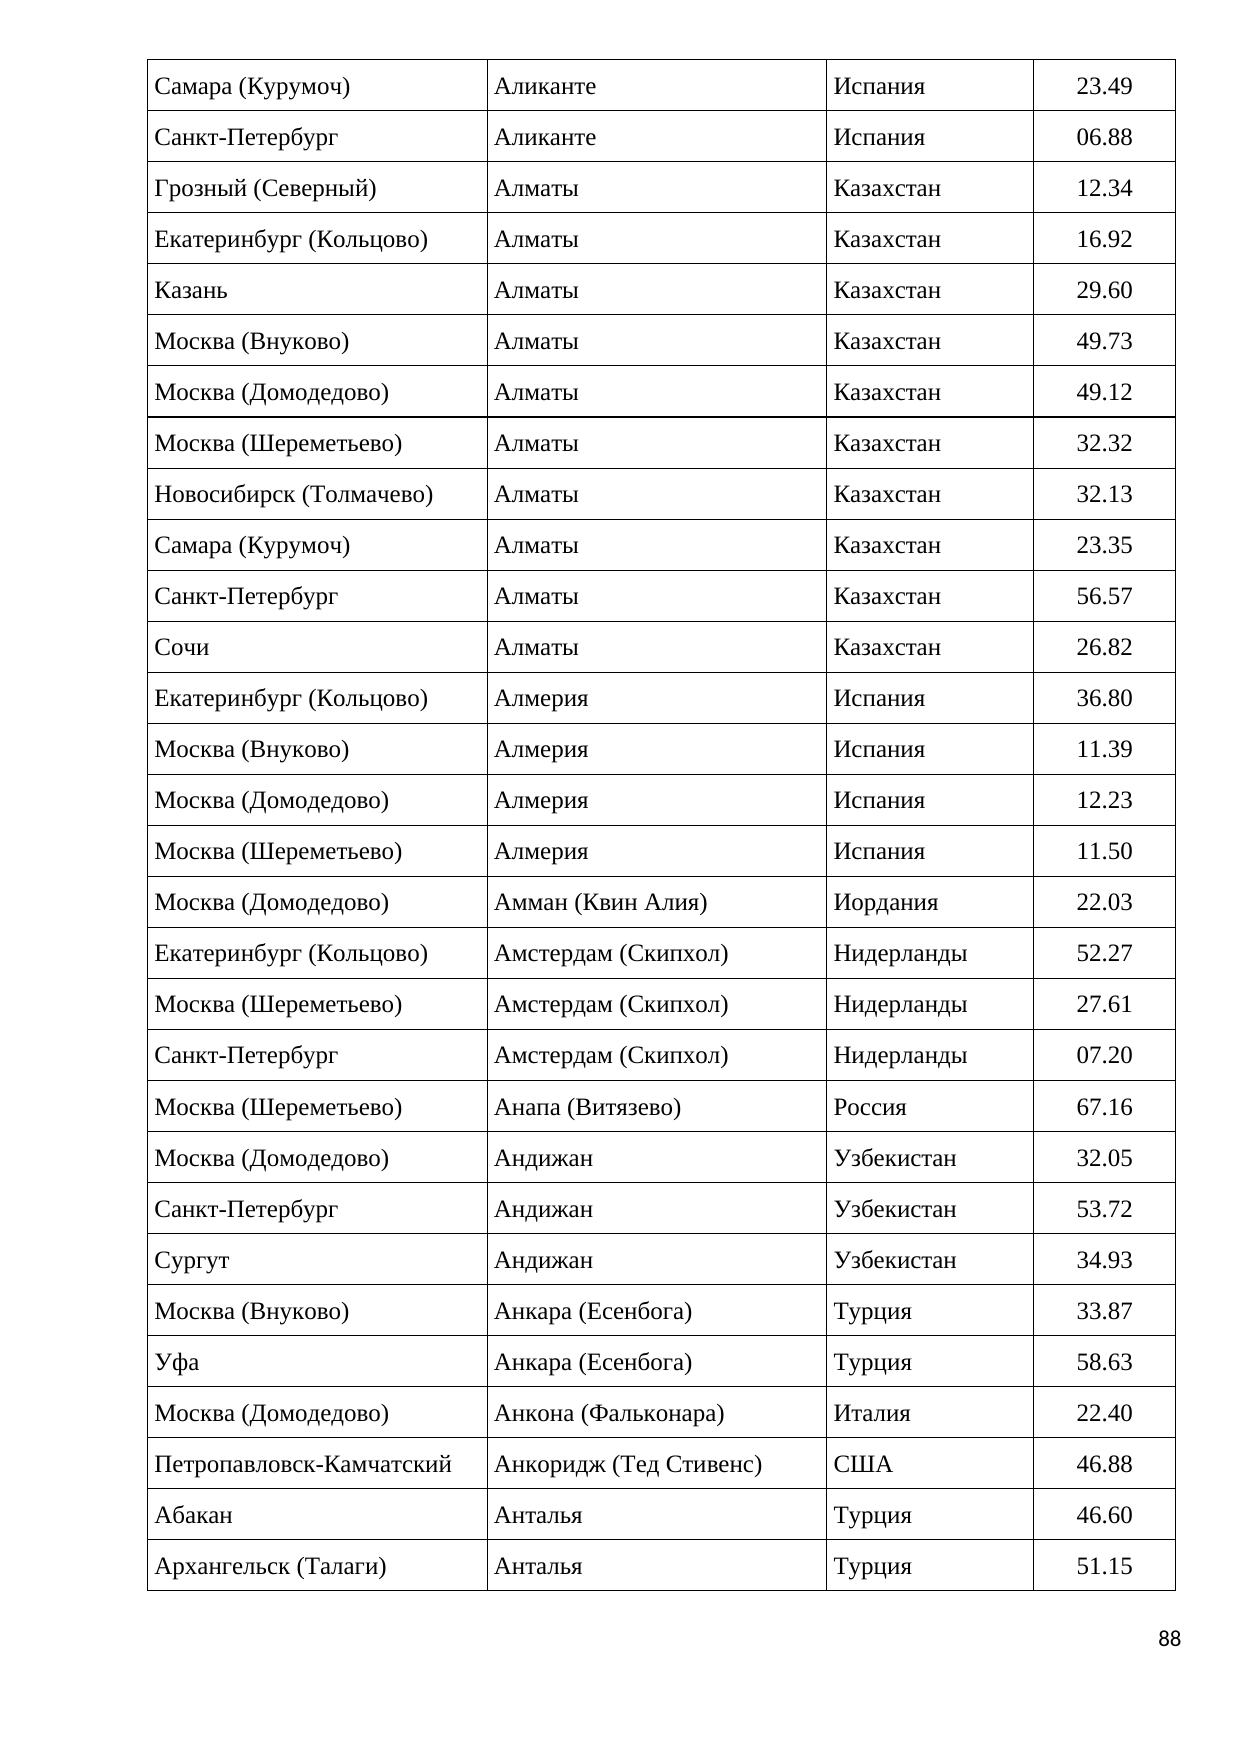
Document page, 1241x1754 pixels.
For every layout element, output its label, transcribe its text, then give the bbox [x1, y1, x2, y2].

table_cell США [827, 1438, 1033, 1488]
table_cell Алмерия [488, 775, 826, 825]
table_cell 16.92 [1034, 213, 1175, 263]
table_cell Уфа [148, 1336, 487, 1386]
table_cell 11.39 [1034, 724, 1175, 774]
table_cell Екатеринбург (Кольцово) [148, 213, 487, 263]
table_cell Санкт-Петербург [148, 1030, 487, 1080]
table_cell 58.63 [1034, 1336, 1175, 1386]
table_cell Турция [827, 1285, 1033, 1335]
table_cell Алматы [488, 571, 826, 621]
table_cell 46.60 [1034, 1489, 1175, 1539]
table_cell Испания [827, 111, 1033, 161]
table_cell Самара (Курумоч) [148, 60, 487, 110]
table_cell 49.73 [1034, 315, 1175, 365]
table_cell 12.34 [1034, 162, 1175, 212]
table_cell 22.03 [1034, 877, 1175, 927]
table_cell 67.16 [1034, 1081, 1175, 1131]
table_cell 11.50 [1034, 826, 1175, 876]
table_cell Анкоридж (Тед Стивенс) [488, 1438, 826, 1488]
table_cell Нидерланды [827, 1030, 1033, 1080]
table_cell 36.80 [1034, 673, 1175, 723]
table_cell Испания [827, 724, 1033, 774]
table_cell Санкт-Петербург [148, 111, 487, 161]
table_cell Сургут [148, 1234, 487, 1284]
table_cell Петропавловск-Камчатский [148, 1438, 487, 1488]
table_cell Узбекистан [827, 1132, 1033, 1182]
table_cell Испания [827, 826, 1033, 876]
table_cell Казахстан [827, 213, 1033, 263]
table_cell 46.88 [1034, 1438, 1175, 1488]
table_cell Казахстан [827, 520, 1033, 569]
table_cell Москва (Шереметьево) [148, 1081, 487, 1131]
table_cell Андижан [488, 1234, 826, 1284]
table_cell Казахстан [827, 469, 1033, 518]
table_cell Грозный (Северный) [148, 162, 487, 212]
table_cell Москва (Шереметьево) [148, 418, 487, 467]
table_cell Казахстан [827, 264, 1033, 314]
table_cell Алмерия [488, 826, 826, 876]
table_cell Москва (Шереметьево) [148, 979, 487, 1029]
table_cell Казахстан [827, 571, 1033, 621]
table_cell Алматы [488, 469, 826, 518]
table_cell Москва (Домодедово) [148, 1132, 487, 1182]
table_cell Алмерия [488, 673, 826, 723]
table_cell Иордания [827, 877, 1033, 927]
table_cell Нидерланды [827, 928, 1033, 978]
table_cell Турция [827, 1540, 1033, 1590]
table_cell Турция [827, 1336, 1033, 1386]
table_cell Москва (Домодедово) [148, 366, 487, 416]
table_cell Анапа (Витязево) [488, 1081, 826, 1131]
table_cell Казахстан [827, 315, 1033, 365]
table_cell Алматы [488, 366, 826, 416]
table_cell Казань [148, 264, 487, 314]
table_cell 53.72 [1034, 1183, 1175, 1233]
table_cell Турция [827, 1489, 1033, 1539]
table_cell Нидерланды [827, 979, 1033, 1029]
table_cell Москва (Домодедово) [148, 877, 487, 927]
table_cell Архангельск (Талаги) [148, 1540, 487, 1590]
table_cell Амстердам (Скипхол) [488, 979, 826, 1029]
table_cell 32.13 [1034, 469, 1175, 518]
table_cell Москва (Домодедово) [148, 1387, 487, 1437]
table_cell 29.60 [1034, 264, 1175, 314]
table_cell 32.05 [1034, 1132, 1175, 1182]
table_cell Амстердам (Скипхол) [488, 1030, 826, 1080]
table_cell Алматы [488, 315, 826, 365]
table_cell Италия [827, 1387, 1033, 1437]
table_cell 22.40 [1034, 1387, 1175, 1437]
table_cell 34.93 [1034, 1234, 1175, 1284]
table_cell Анкона (Фальконара) [488, 1387, 826, 1437]
table_cell Алматы [488, 264, 826, 314]
table_cell Москва (Внуково) [148, 1285, 487, 1335]
table_cell Казахстан [827, 162, 1033, 212]
table_cell Амстердам (Скипхол) [488, 928, 826, 978]
table_cell Амман (Квин Алия) [488, 877, 826, 927]
table_cell Самара (Курумоч) [148, 520, 487, 569]
table_cell Сочи [148, 622, 487, 672]
table_cell 23.35 [1034, 520, 1175, 569]
table_cell Москва (Внуково) [148, 315, 487, 365]
table_cell 07.20 [1034, 1030, 1175, 1080]
table_cell 23.49 [1034, 60, 1175, 110]
table_cell Анкара (Есенбога) [488, 1285, 826, 1335]
table_cell Узбекистан [827, 1183, 1033, 1233]
table_cell Санкт-Петербург [148, 1183, 487, 1233]
table_cell 32.32 [1034, 418, 1175, 467]
table_cell Алмерия [488, 724, 826, 774]
table_cell 33.87 [1034, 1285, 1175, 1335]
table_cell Новосибирск (Толмачево) [148, 469, 487, 518]
table_cell Санкт-Петербург [148, 571, 487, 621]
table_cell Казахстан [827, 622, 1033, 672]
table_cell Казахстан [827, 366, 1033, 416]
table_cell 49.12 [1034, 366, 1175, 416]
table_cell Абакан [148, 1489, 487, 1539]
table_cell Алматы [488, 622, 826, 672]
table_cell Москва (Внуково) [148, 724, 487, 774]
table_cell Москва (Шереметьево) [148, 826, 487, 876]
table_cell 56.57 [1034, 571, 1175, 621]
table_cell 51.15 [1034, 1540, 1175, 1590]
table_cell Екатеринбург (Кольцово) [148, 928, 487, 978]
table_cell Анталья [488, 1489, 826, 1539]
table_cell Екатеринбург (Кольцово) [148, 673, 487, 723]
table_cell Казахстан [827, 418, 1033, 467]
table_cell Алматы [488, 418, 826, 467]
table_cell Испания [827, 775, 1033, 825]
table_cell Аликанте [488, 111, 826, 161]
table_cell Алматы [488, 162, 826, 212]
table_cell Алматы [488, 520, 826, 569]
table_cell Андижан [488, 1132, 826, 1182]
table_cell Аликанте [488, 60, 826, 110]
table_cell Андижан [488, 1183, 826, 1233]
table_cell 26.82 [1034, 622, 1175, 672]
table_cell Испания [827, 673, 1033, 723]
table_cell Россия [827, 1081, 1033, 1131]
table_cell Москва (Домодедово) [148, 775, 487, 825]
table_cell 06.88 [1034, 111, 1175, 161]
table_cell Анталья [488, 1540, 826, 1590]
table_cell 12.23 [1034, 775, 1175, 825]
table_cell Алматы [488, 213, 826, 263]
table_cell Анкара (Есенбога) [488, 1336, 826, 1386]
table_cell 52.27 [1034, 928, 1175, 978]
table_cell Узбекистан [827, 1234, 1033, 1284]
table_cell Испания [827, 60, 1033, 110]
table_cell 27.61 [1034, 979, 1175, 1029]
